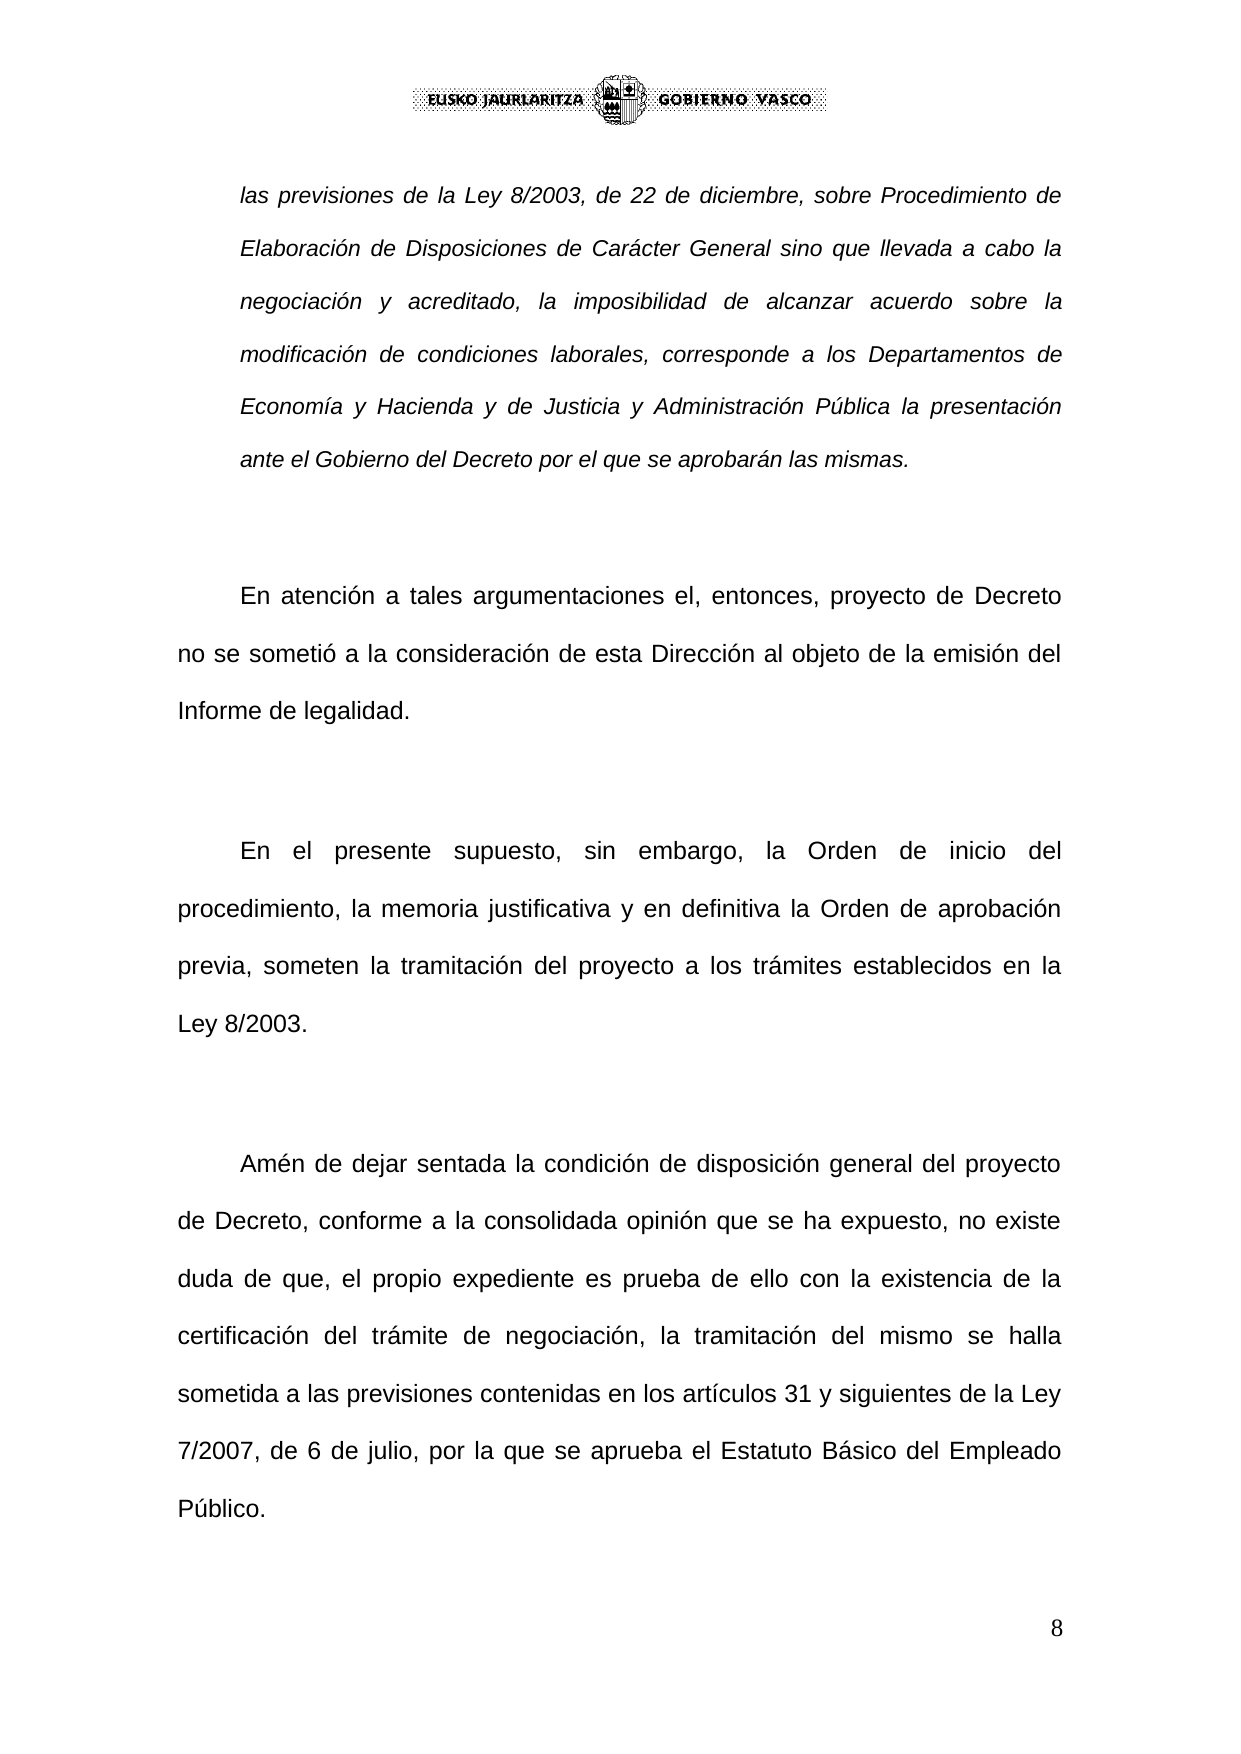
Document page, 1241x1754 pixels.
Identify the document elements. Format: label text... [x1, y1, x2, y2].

picture [413, 75, 828, 125]
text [240, 182, 1063, 472]
text En el presente supuesto, sin embargo, la Orden de inicio del procedimiento, la memoria justificativa y en definitiva la Orden de aprobación previa, someten la tramitación del proyecto a los trámites establecidos en la Ley 8/2003. [177, 836, 1063, 1037]
text En atención a tales argumentaciones el, entonces, proyecto de Decreto no se sometió a la consideración de esta Dirección al objeto de la emisión del Informe de legalidad. [177, 581, 1063, 725]
text Amén de dejar sentada la condición de disposición general del proyecto de Decreto, conforme a la consolidada opinión que se ha expuesto, no existe duda de que, el propio expediente es prueba de ello con la existencia de la certificación del trámite de negociación, la tramitación del mismo se halla sometida a las previsiones contenidas en los artículos 31 y siguientes de la Ley 7/2007, de 6 de julio, por la que se aprueba el Estatuto Básico del Empleado Público. [177, 1149, 1063, 1522]
